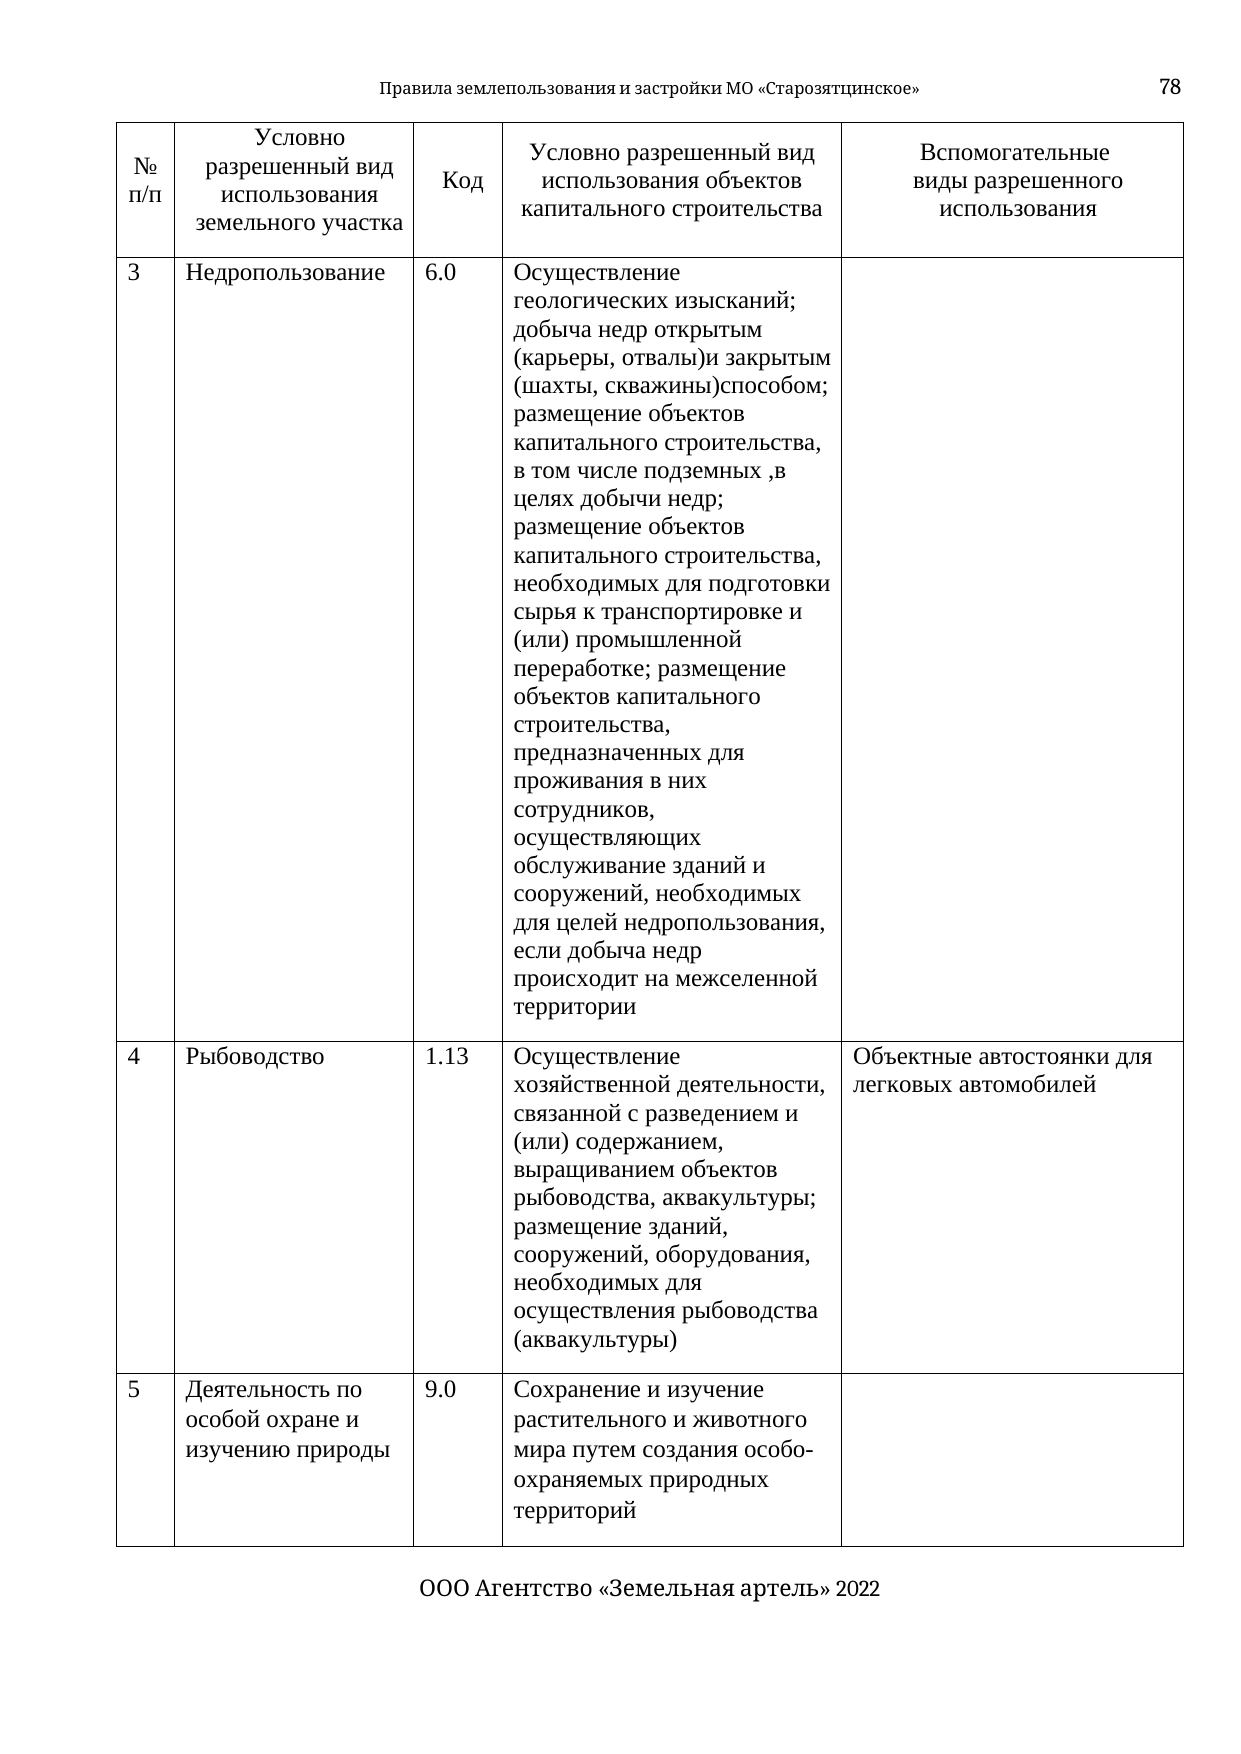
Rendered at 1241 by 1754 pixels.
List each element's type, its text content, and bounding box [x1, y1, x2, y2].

table_cell 4 [117, 1042, 174, 1373]
table_cell 5 [117, 1374, 174, 1546]
table_header Условно разрешенный вид использования объектов капитального строительства [503, 123, 841, 257]
table_cell 3 [117, 258, 174, 1041]
table_cell Объектные автостоянки для легковых автомобилей [842, 1042, 1183, 1373]
table_cell Сохранение и изучение растительного и животного мира путем создания особо- охраняемых природных территорий [503, 1374, 841, 1546]
table_cell Осуществление хозяйственной деятельности, связанной с разведением и (или) содержанием, выращиванием объектов рыбоводства, аквакультуры; размещение зданий, сооружений, оборудования, необходимых для осуществления рыбоводства (аквакультуры) [503, 1042, 841, 1373]
table_cell Недропользование [175, 258, 413, 1041]
table_cell 1.13 [414, 1042, 502, 1373]
table_cell 9.0 [414, 1374, 502, 1546]
table_header № п/п [117, 123, 174, 257]
table_cell [842, 258, 1183, 1041]
table_header Условно разрешенный вид использования земельного участка [175, 123, 413, 257]
table_header Вспомогательные виды разрешенного использования [842, 123, 1183, 257]
table_header Код [414, 123, 502, 257]
table_cell Деятельность по особой охране и изучению природы [175, 1374, 413, 1546]
table_cell Рыбоводство [175, 1042, 413, 1373]
table_cell Осуществление геологических изысканий; добыча недр открытым (карьеры, отвалы)и закрытым (шахты, скважины)способом; размещение объектов капитального строительства, в том числе подземных ,в целях добычи недр; размещение объектов капитального строительства, необходимых для подготовки сырья к транспортировке и (или) промышленной переработке; размещение объектов капитального строительства, предназначенных для проживания в них сотрудников, осуществляющих обслуживание зданий и сооружений, необходимых для целей недропользования, если добыча недр происходит на межселенной территории [503, 258, 841, 1041]
table_cell [842, 1374, 1183, 1546]
table_cell 6.0 [414, 258, 502, 1041]
